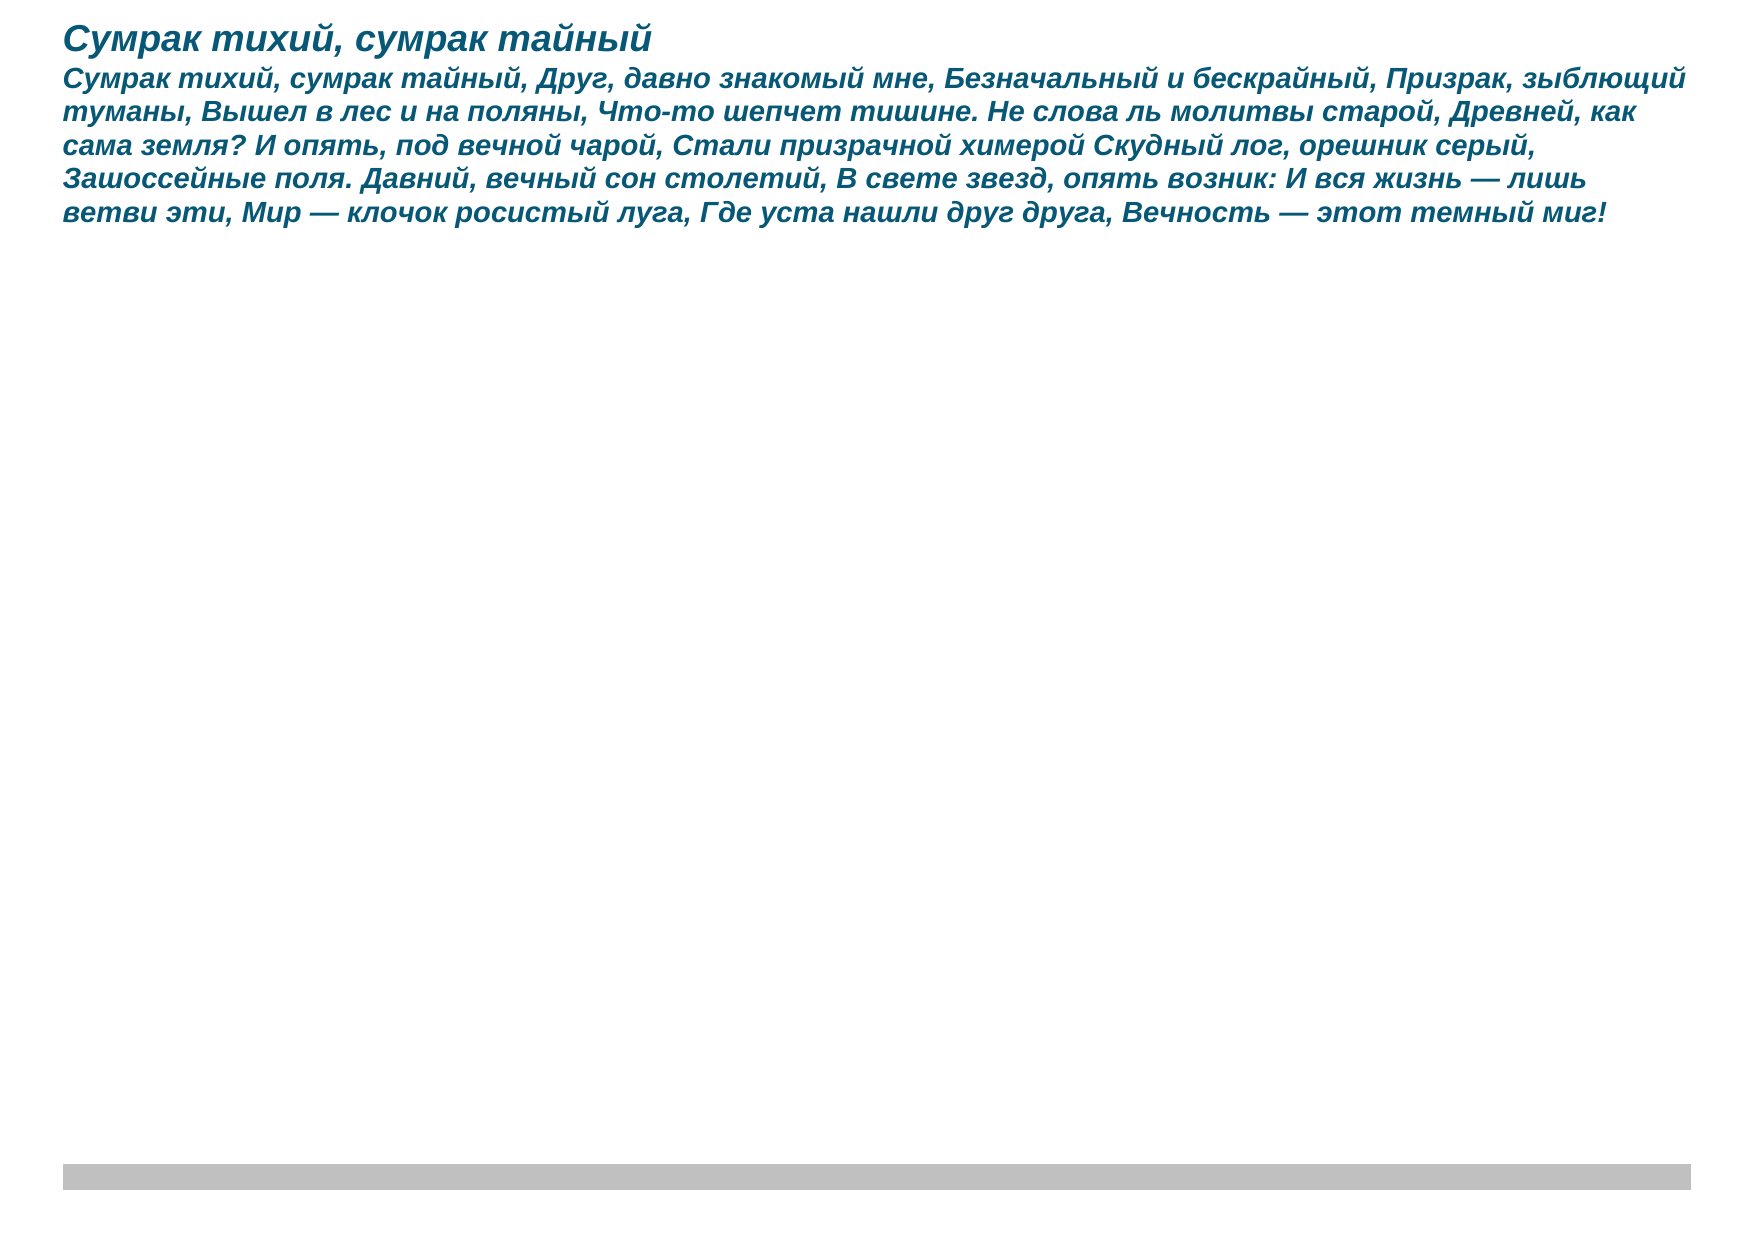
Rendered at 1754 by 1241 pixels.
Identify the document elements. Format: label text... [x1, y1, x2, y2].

text Сумрак тихий, сумрак тайный, [62, 61, 1691, 228]
subtitle Сумрак тихий, сумрак тайный [62, 17, 1691, 60]
